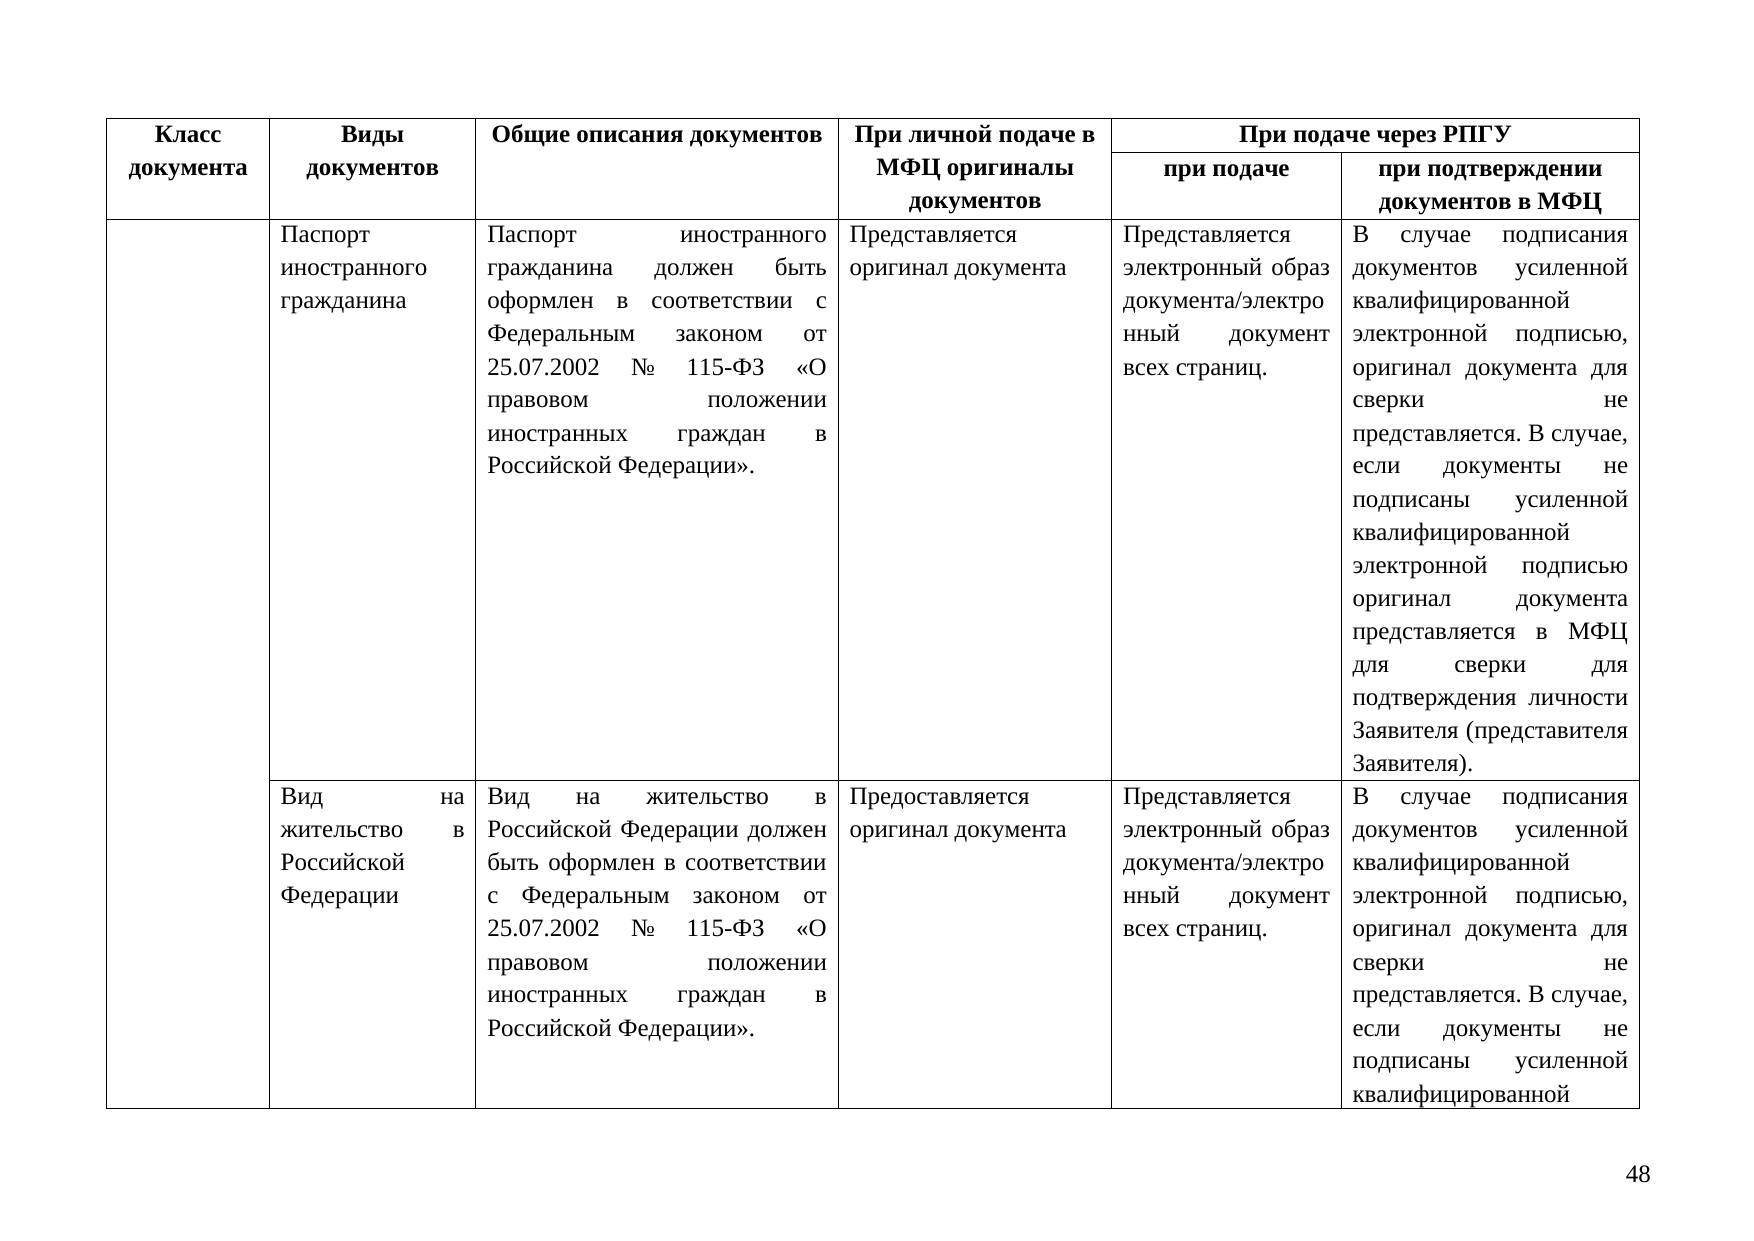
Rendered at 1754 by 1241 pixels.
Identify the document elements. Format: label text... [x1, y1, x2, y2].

table_cell Представляется электронный образ документа/электронный документ всех страниц. [1112, 220, 1341, 780]
table_header Общие описания документов [476, 119, 838, 218]
table_cell Паспорт иностранного гражданина должен быть оформлен в соответствии с Федеральным законом от 25.07.2002 № 115-ФЗ «О правовом положении иностранных граждан в Российской Федерации». [476, 220, 838, 780]
table_cell Представляется оригинал документа [839, 220, 1111, 780]
table_header Класс документа [107, 119, 269, 218]
table_cell при подтверждении документов в МФЦ [1342, 153, 1639, 218]
table_header Виды документов [270, 119, 475, 218]
table_cell Паспорт иностранного гражданина [270, 220, 475, 780]
table_cell при подаче [1112, 153, 1341, 218]
table_header При личной подаче в МФЦ оригиналы документов сканируются и направляются в Администрацию в электронном виде [839, 119, 1111, 218]
table_cell Предоставляется оригинал документа [839, 781, 1111, 1107]
table_cell Вид на жительство в Российской Федерации [270, 781, 475, 1107]
table_header При подаче через РПГУ [1112, 119, 1639, 152]
table_cell Представляется электронный образ документа/электронный документ всех страниц. [1112, 781, 1341, 1107]
